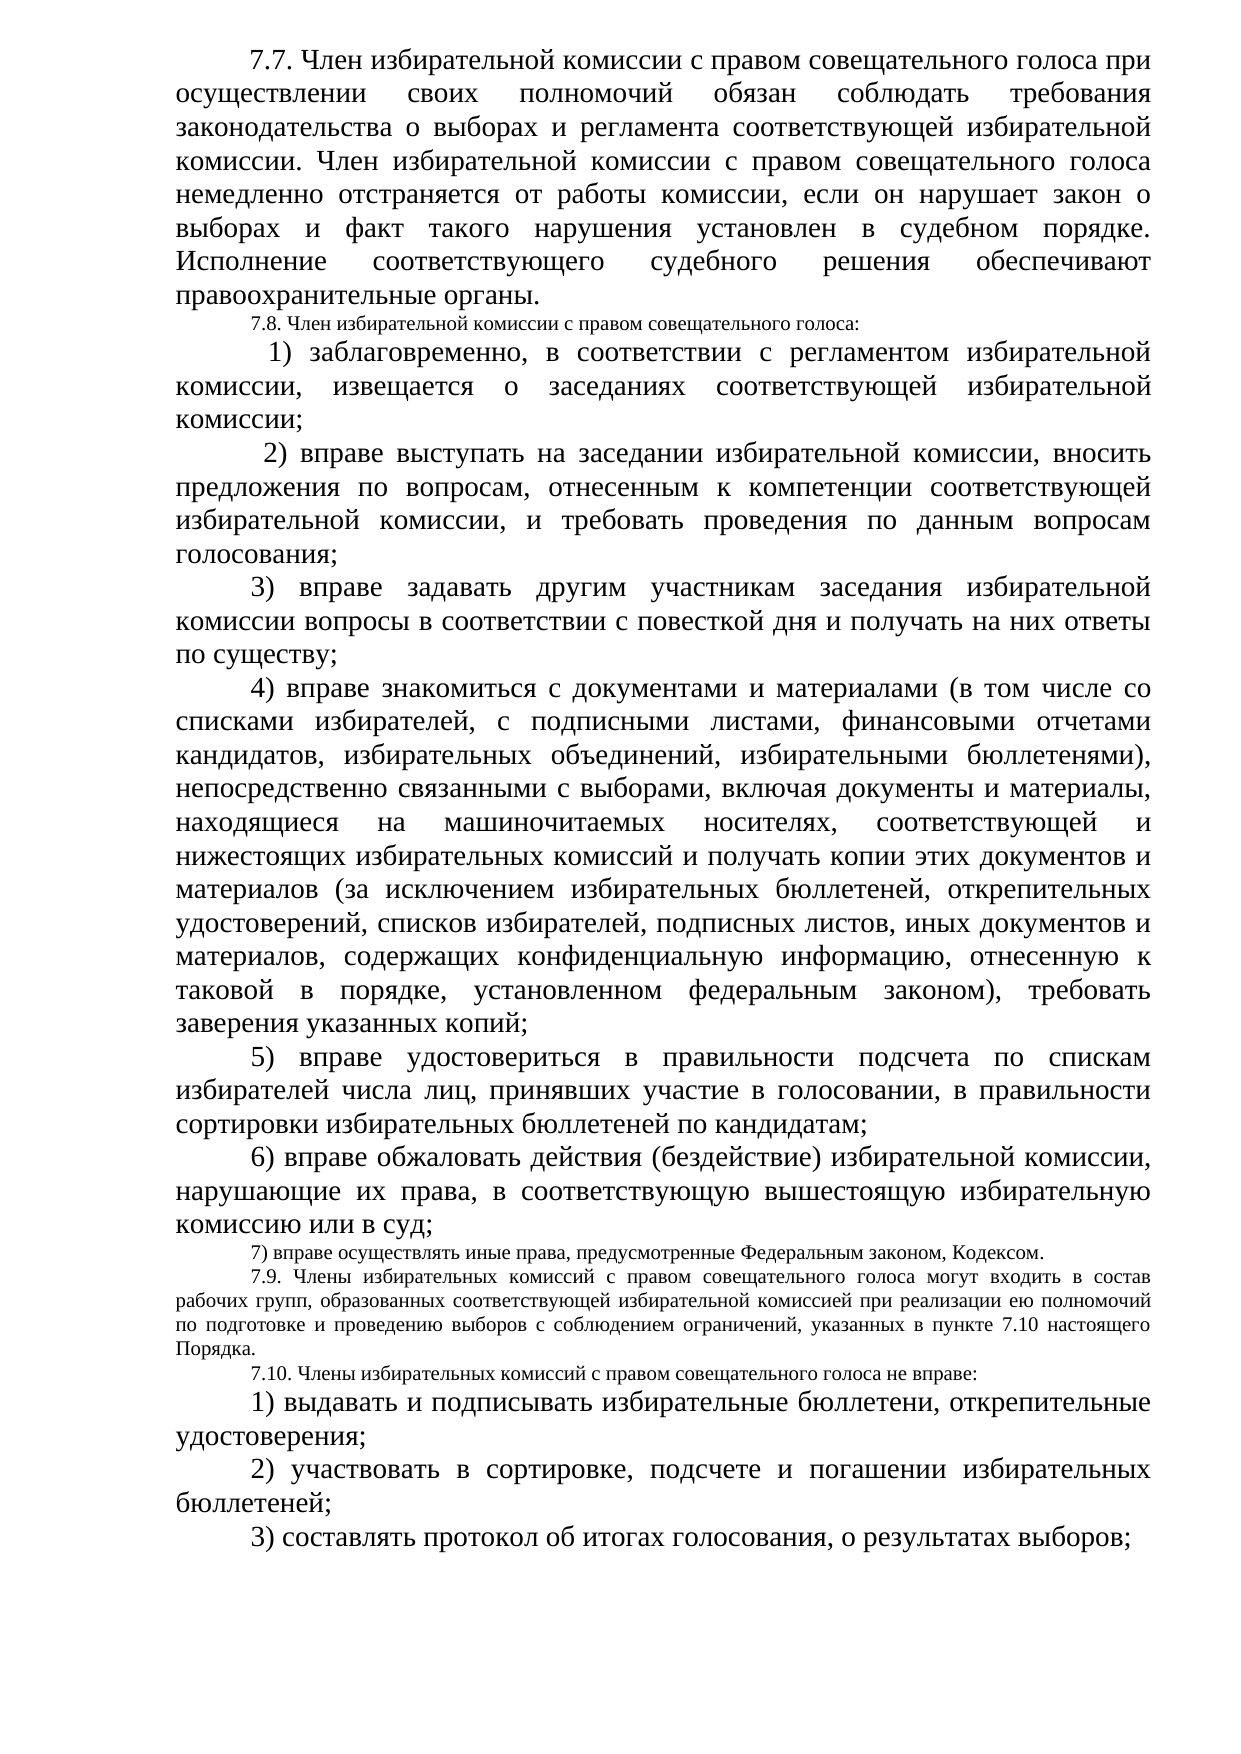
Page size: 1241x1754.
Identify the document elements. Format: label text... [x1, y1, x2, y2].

text 2) участвовать в сортировке, подсчете и погашении избирательных бюллетеней; [175, 1452, 1152, 1519]
text 3) составлять протокол об итогах голосования, о результатах выборов; [175, 1519, 1152, 1552]
text 1) заблаговременно, в соответствии с регламентом избирательной комиссии, извещается о заседаниях соответствующей избирательной комиссии; [175, 334, 1152, 435]
text 1) выдавать и подписывать избирательные бюллетени, открепительные удостоверения; [175, 1384, 1152, 1452]
text 7.10. Члены избирательных комиссий с правом совещательного голоса не вправе: [175, 1360, 1152, 1384]
text 2) вправе выступать на заседании избирательной комиссии, вносить предложения по вопросам, отнесенным к компетенции соответствующей избирательной комиссии, и требовать проведения по данным вопросам голосования; [175, 435, 1152, 569]
text 3) вправе задавать другим участникам заседания избирательной комиссии вопросы в соответствии с повесткой дня и получать на них ответы по существу; [175, 569, 1152, 670]
text 7.7. Член избирательной комиссии с правом совещательного голоса при осуществлении своих полномочий обязан соблюдать требования законодательства о выборах и регламента соответствующей избирательной комиссии. Член избирательной комиссии с правом совещательного голоса немедленно отстраняется от работы комиссии, если он нарушает закон о выборах и факт такого нарушения установлен в судебном порядке. Исполнение соответствующего судебного решения обеспечивают правоохранительные органы. [175, 42, 1152, 310]
text 7) вправе осуществлять иные права, предусмотренные Федеральным законом, Кодексом. [175, 1240, 1152, 1264]
text 7.9. Члены избирательных комиссий с правом совещательного голоса могут входить в состав рабочих групп, образованных соответствующей избирательной комиссией при реализации ею полномочий по подготовке и проведению выборов с соблюдением ограничений, указанных в пункте 7.10 настоящего Порядка. [175, 1264, 1152, 1360]
text 7.8. Член избирательной комиссии с правом совещательного голоса: [175, 310, 1152, 334]
text 5) вправе удостовериться в правильности подсчета по спискам избирателей числа лиц, принявших участие в голосовании, в правильности сортировки избирательных бюллетеней по кандидатам; [175, 1039, 1152, 1139]
text 4) вправе знакомиться с документами и материалами (в том числе со списками избирателей, с подписными листами, финансовыми отчетами кандидатов, избирательных объединений, избирательными бюллетенями), непосредственно связанными с выборами, включая документы и материалы, находящиеся на машиночитаемых носителях, соответствующей и нижестоящих избирательных комиссий и получать копии этих документов и материалов (за исключением избирательных бюллетеней, открепительных удостоверений, списков избирателей, подписных листов, иных документов и материалов, содержащих конфиденциальную информацию, отнесенную к таковой в порядке, установленном федеральным законом), требовать заверения указанных копий; [175, 670, 1152, 1039]
text 6) вправе обжаловать действия (бездействие) избирательной комиссии, нарушающие их права, в соответствующую вышестоящую избирательную комиссию или в суд; [175, 1139, 1152, 1240]
